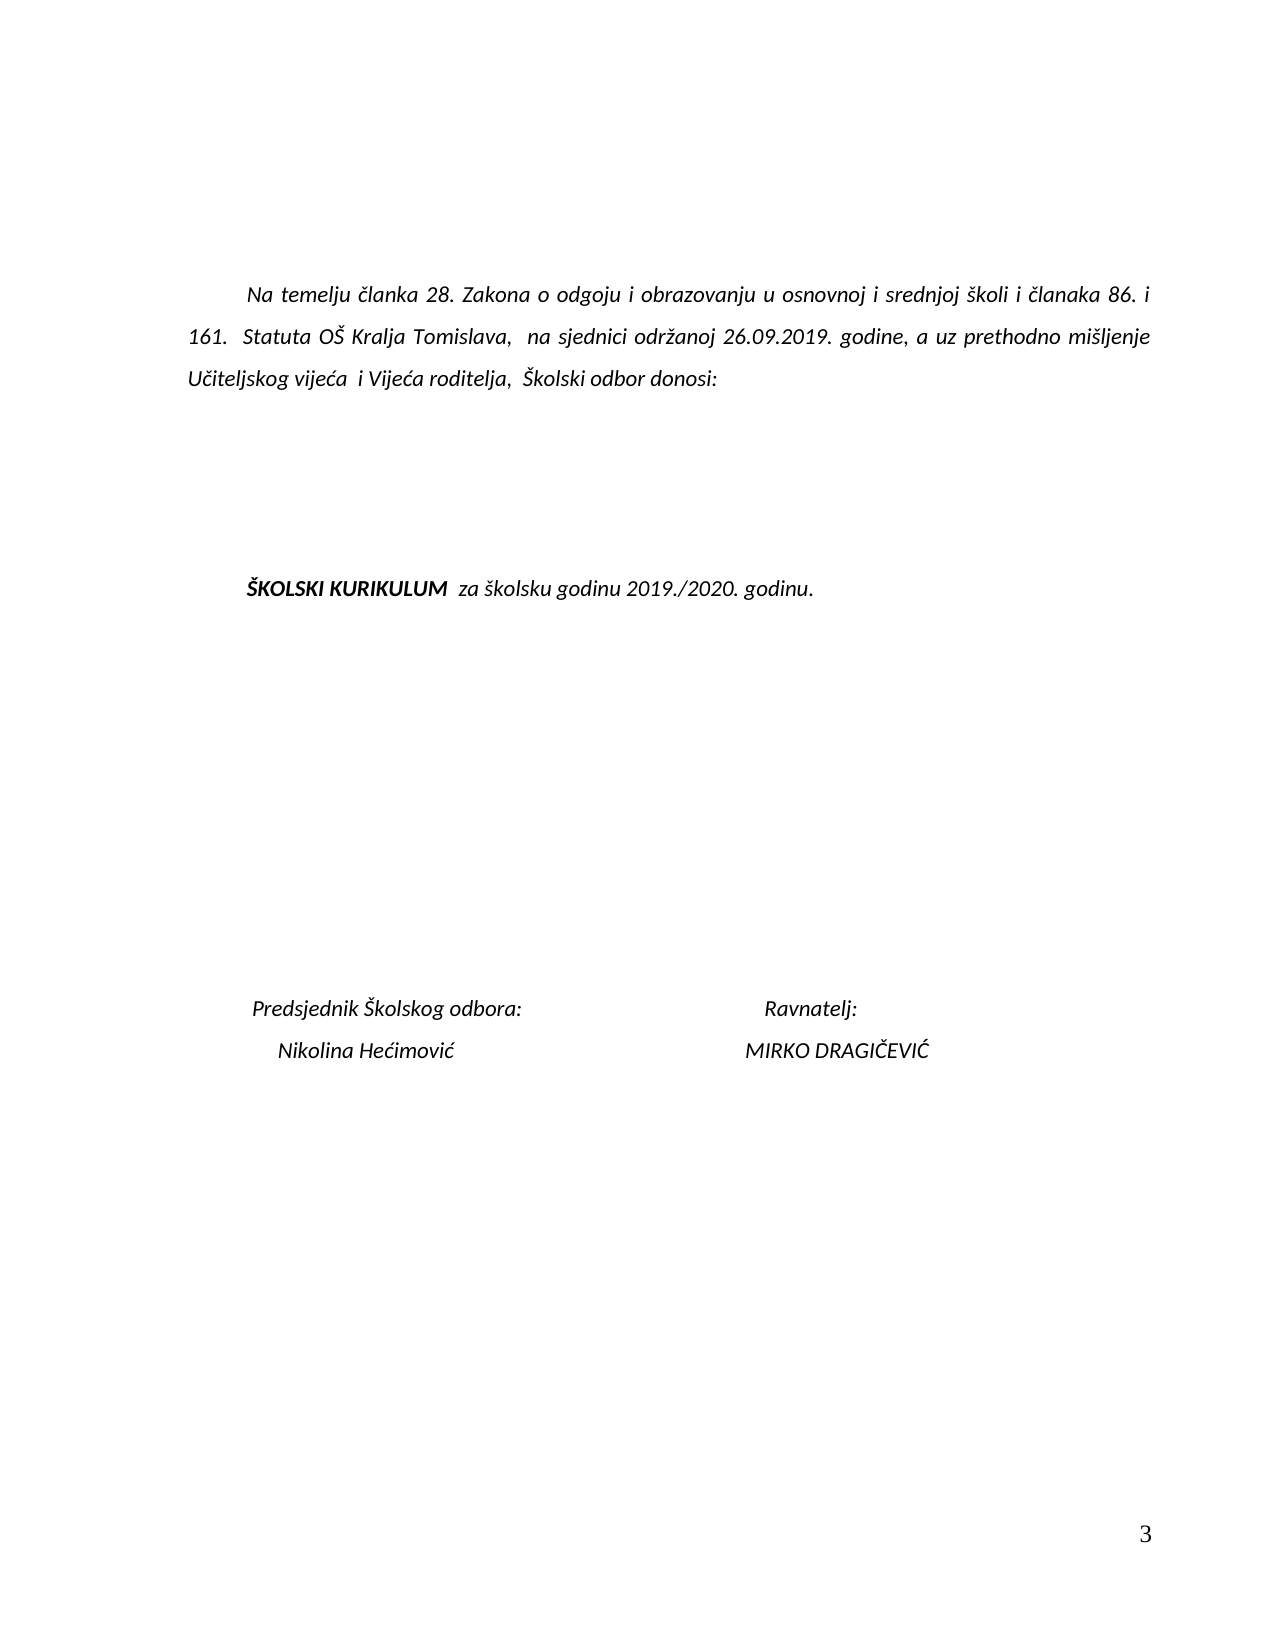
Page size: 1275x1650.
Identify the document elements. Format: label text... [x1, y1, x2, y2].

text Na temelju članka 28. Zakona o odgoju i obrazovanju u osnovnoj i srednjoj školi i članaka 86. i 161. Statuta OŠ Kralja Tomislava, na sjednici održanoj 26.09.2019. godine, a uz prethodno mišljenje Učiteljskog vijeća i Vijeća roditelja, Školski odbor donosi: [187, 280, 1152, 392]
text Predsjednik Školskog odbora: Ravnatelj: [187, 994, 1152, 1022]
text Nikolina Hećimović MIRKO DRAGIČEVIĆ [187, 1036, 1152, 1064]
text ŠKOLSKI KURIKULUM za školsku godinu 2019./2020. godinu. [187, 574, 1152, 602]
